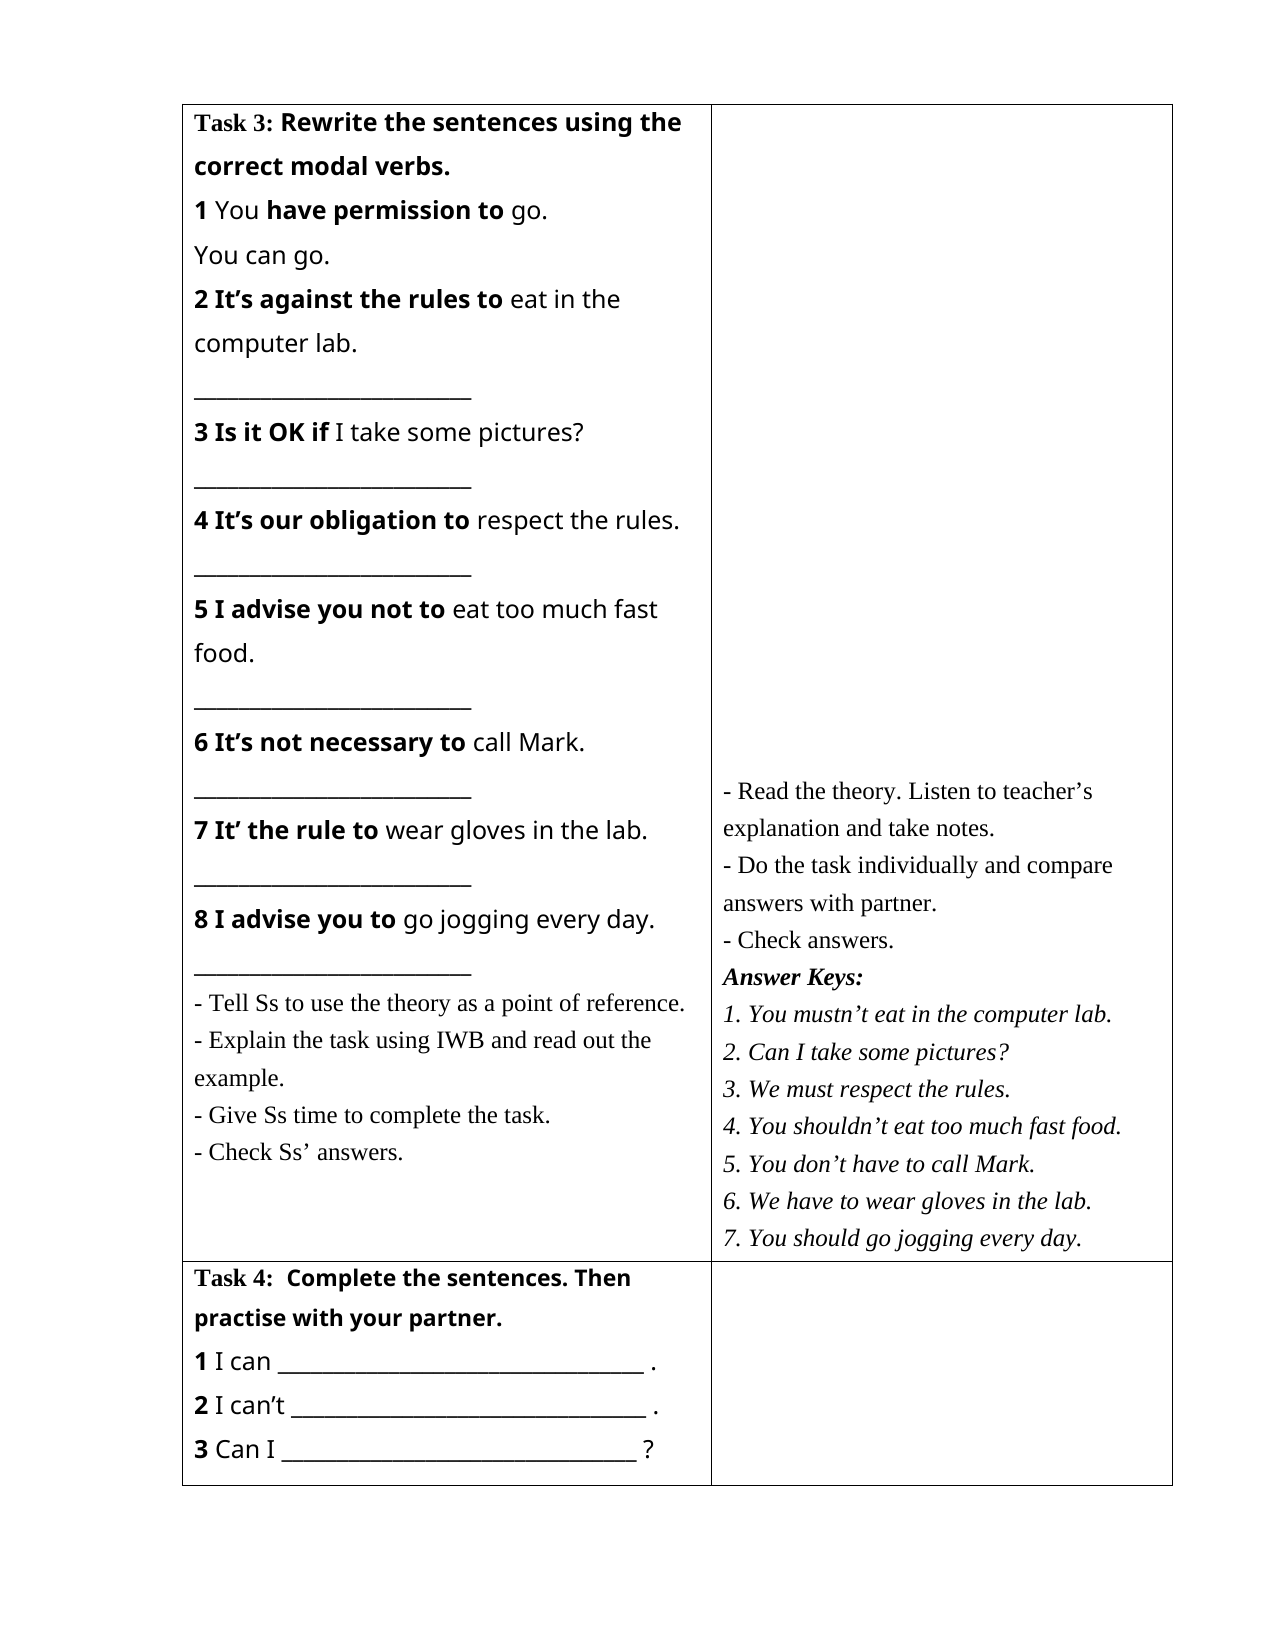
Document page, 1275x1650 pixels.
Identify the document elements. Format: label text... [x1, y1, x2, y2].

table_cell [712, 1262, 1172, 1485]
table_cell Task 3: Rewrite the sentences using the correct modal verbs. 1 You have permission to go. You can go. 2 It’s against the rules to eat in the computer lab. _________________________ 3 Is it OK if I take some pictures? _________________________ 4 It’s our obligation to respect the rules. _________________________ 5 I advise you not to eat too much fast food. _________________________ 6 It’s not necessary to call Mark. _________________________ 7 It’ the rule to wear gloves in the lab. _________________________ 8 I advise you to go jogging every day. _________________________ - Tell Ss to use the theory as a point of reference. - Explain the task using IWB and read out the example. - Give Ss time to complete the task. - Check Ss’ answers. [183, 105, 711, 1261]
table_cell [183, 1262, 711, 1485]
table_cell - Read the theory. Listen to teacher’s explanation and take notes. - Do the task individually and compare answers with partner. - Check answers. Answer Keys: 1. You mustn’t eat in the computer lab. 2. Can I take some pictures? 3. We must respect the rules. 4. You shouldn’t eat too much fast food. 5. You don’t have to call Mark. 6. We have to wear gloves in the lab. 7. You should go jogging every day. [712, 105, 1172, 1261]
